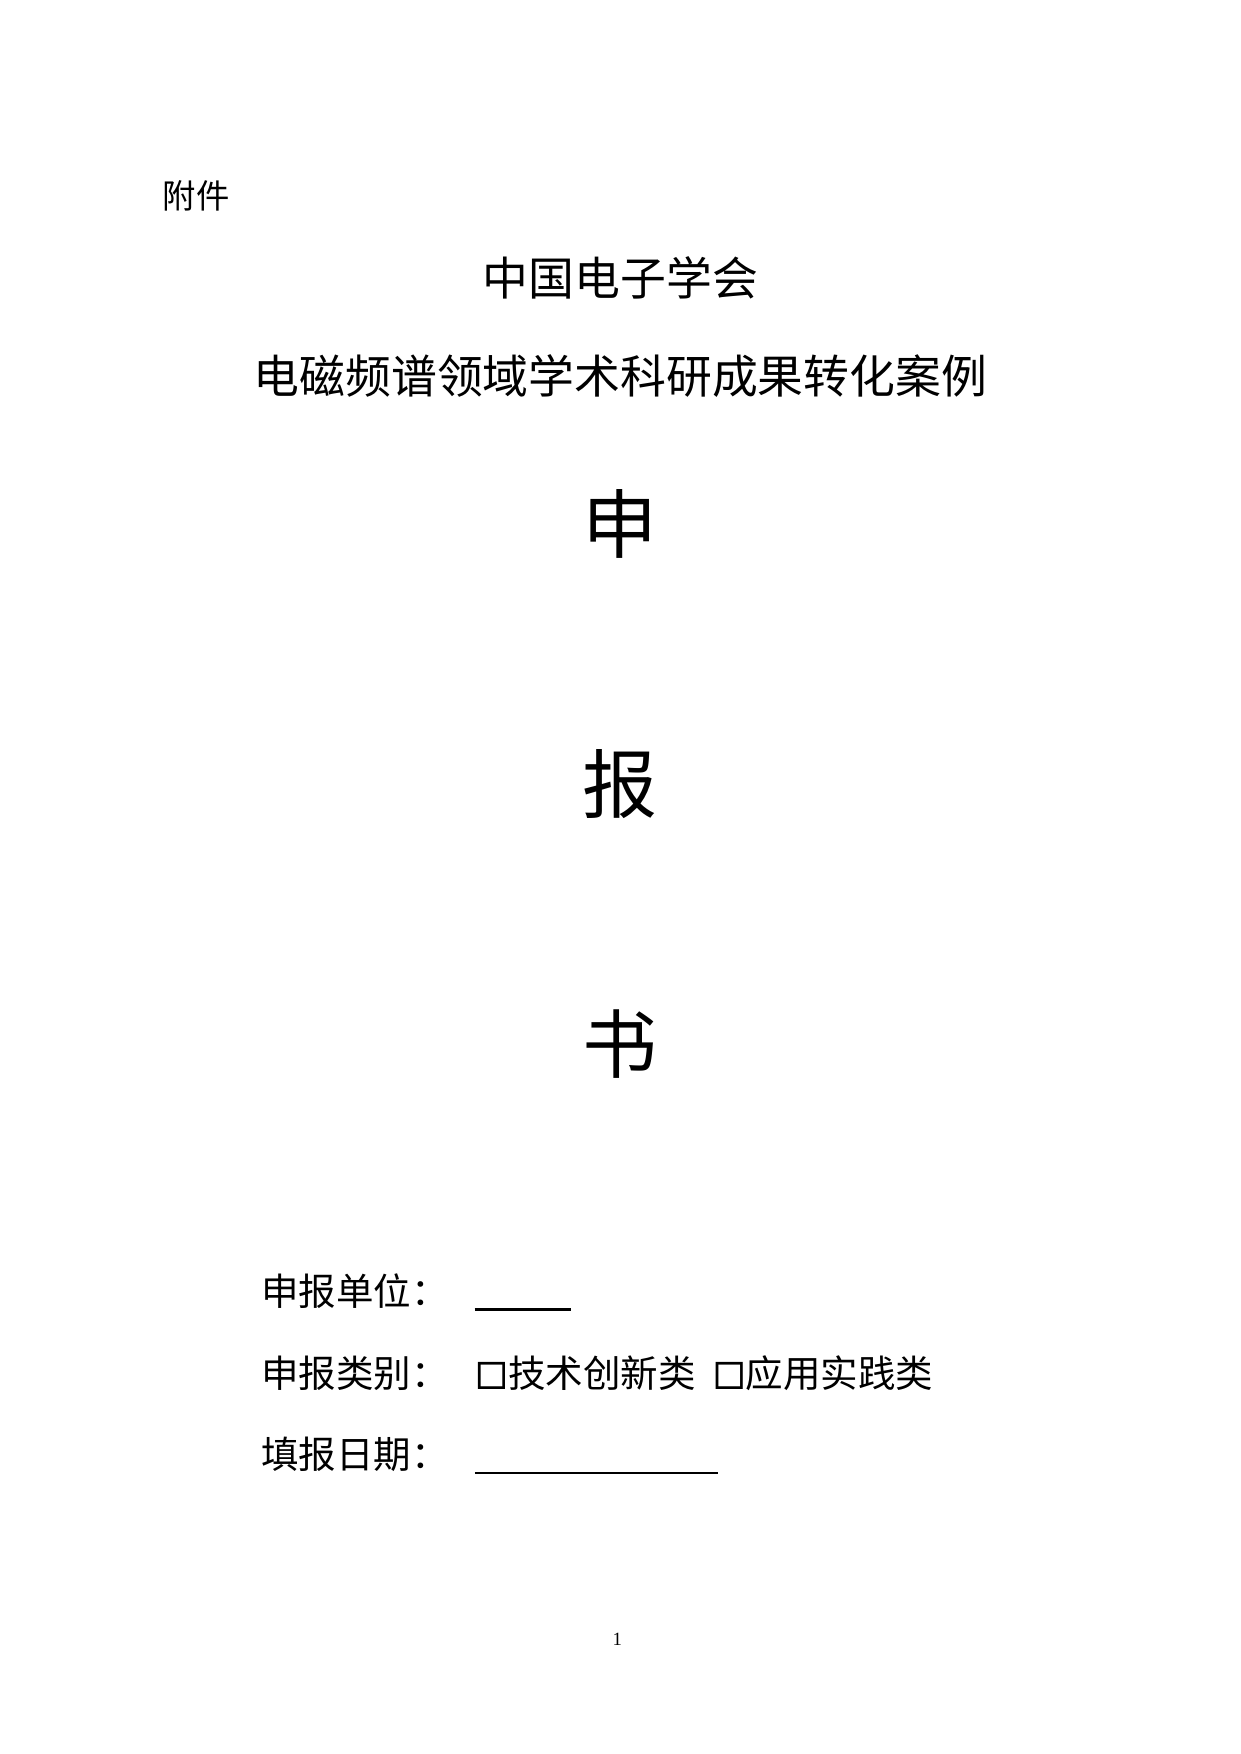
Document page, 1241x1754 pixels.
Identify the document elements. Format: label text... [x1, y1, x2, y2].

table_cell 填报日期： [250, 1398, 463, 1479]
text 附件 [162, 162, 1078, 227]
text 电磁频谱领域学术科研成果转化案例 [162, 324, 1078, 422]
text 报 [162, 714, 1078, 844]
text 中国电子学会 [162, 227, 1078, 324]
text 书 [162, 974, 1078, 1104]
table_cell [463, 1398, 991, 1479]
table_cell 申报类别： [250, 1316, 463, 1398]
table_header 申报单位： [250, 1235, 463, 1316]
text 申 [162, 454, 1078, 584]
table_header [463, 1235, 991, 1316]
table_cell 技术创新类 应用实践类 [463, 1316, 991, 1398]
